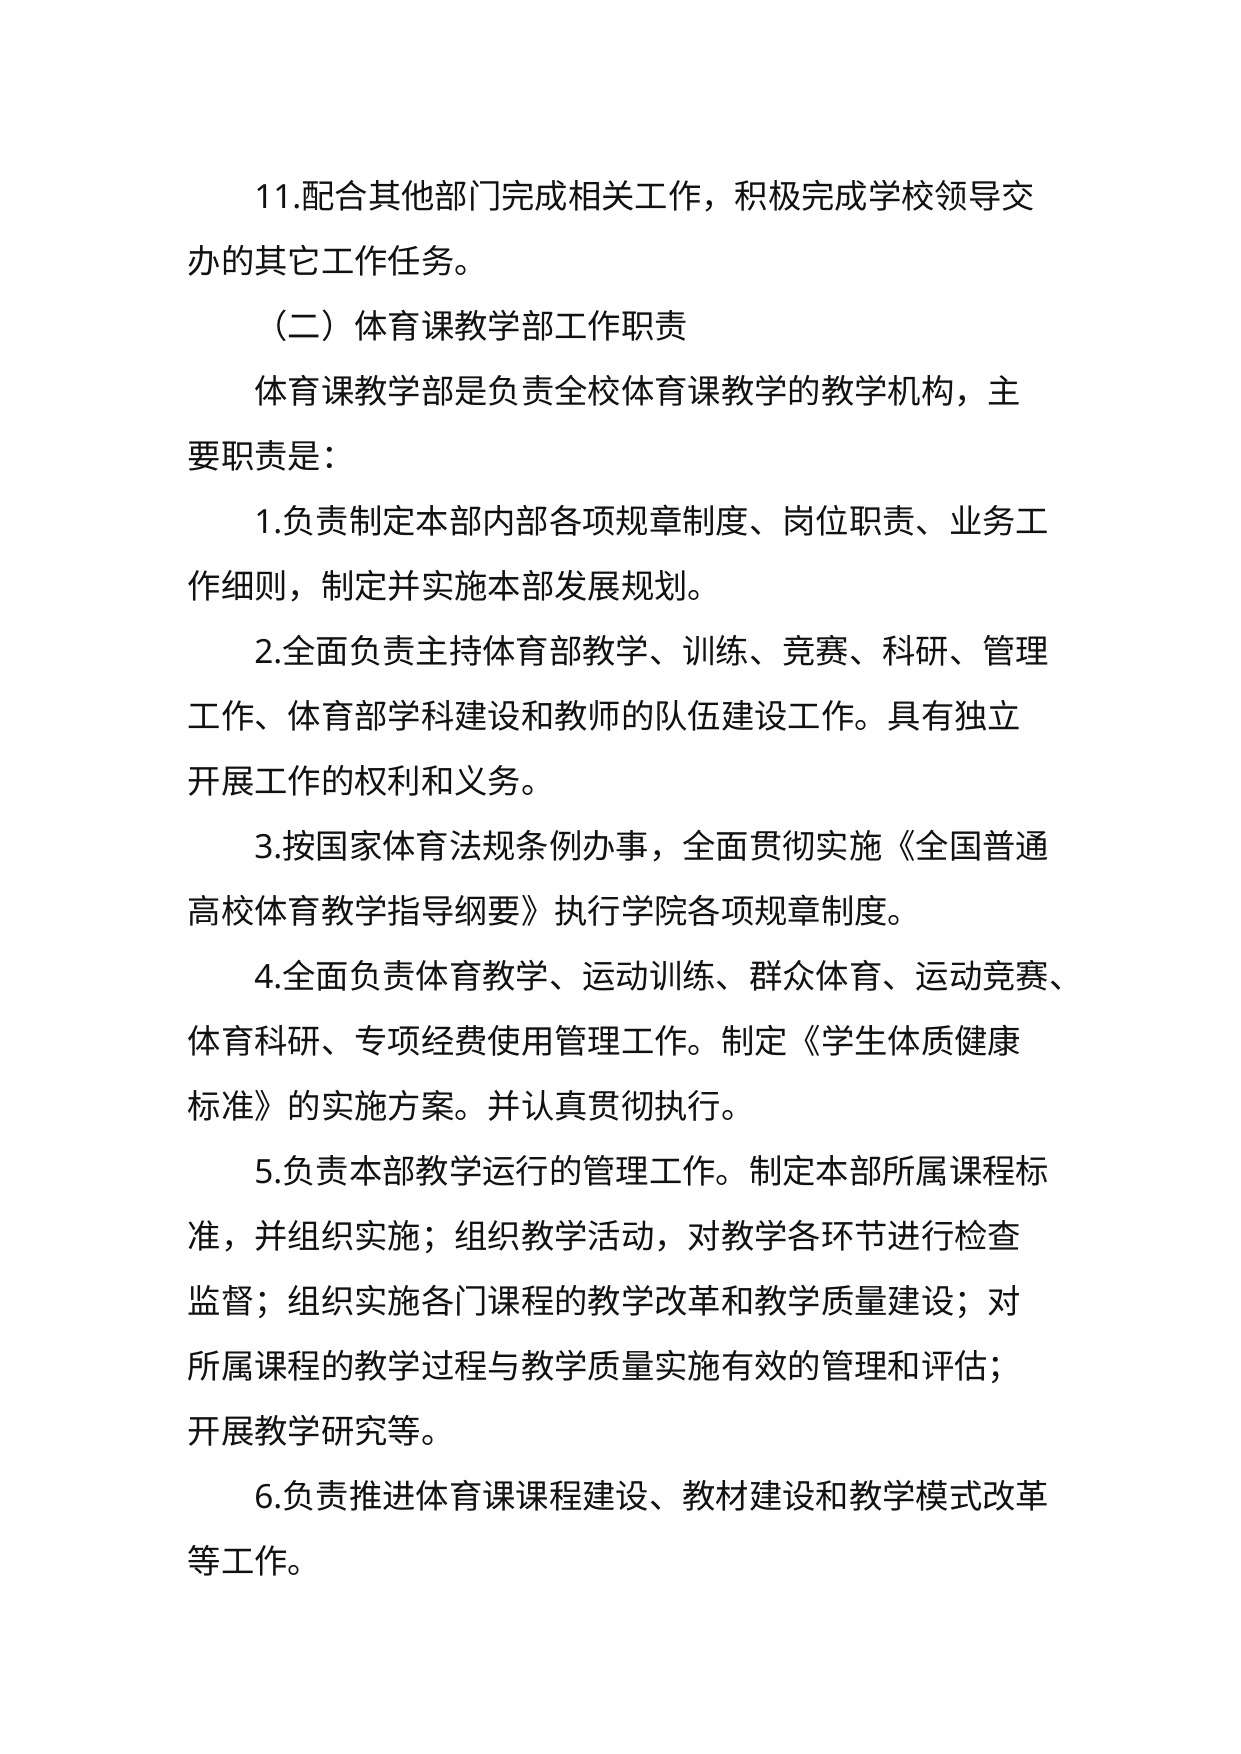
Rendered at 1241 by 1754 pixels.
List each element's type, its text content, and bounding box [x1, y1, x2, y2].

text 3.按国家体育法规条例办事，全面贯彻实施《全国普通高校体育教学指导纲要》执行学院各项规章制度。 [187, 812, 1053, 942]
text 5.负责本部教学运行的管理工作。制定本部所属课程标准，并组织实施；组织教学活动，对教学各环节进行检查监督；组织实施各门课程的教学改革和教学质量建设；对所属课程的教学过程与教学质量实施有效的管理和评估；开展教学研究等。 [187, 1137, 1053, 1462]
text 2.全面负责主持体育部教学、训练、竞赛、科研、管理工作、体育部学科建设和教师的队伍建设工作。具有独立开展工作的权利和义务。 [187, 617, 1053, 812]
text 11.配合其他部门完成相关工作，积极完成学校领导交办的其它工作任务。 [187, 162, 1053, 292]
text （二）体育课教学部工作职责 [187, 292, 1053, 357]
text 1.负责制定本部内部各项规章制度、岗位职责、业务工作细则，制定并实施本部发展规划。 [187, 487, 1053, 617]
text 体育课教学部是负责全校体育课教学的教学机构，主要职责是： [187, 357, 1053, 487]
text 6.负责推进体育课课程建设、教材建设和教学模式改革等工作。 [187, 1462, 1053, 1592]
text 4.全面负责体育教学、运动训练、群众体育、运动竞赛、体育科研、专项经费使用管理工作。制定《学生体质健康标准》的实施方案。并认真贯彻执行。 [187, 942, 1053, 1137]
